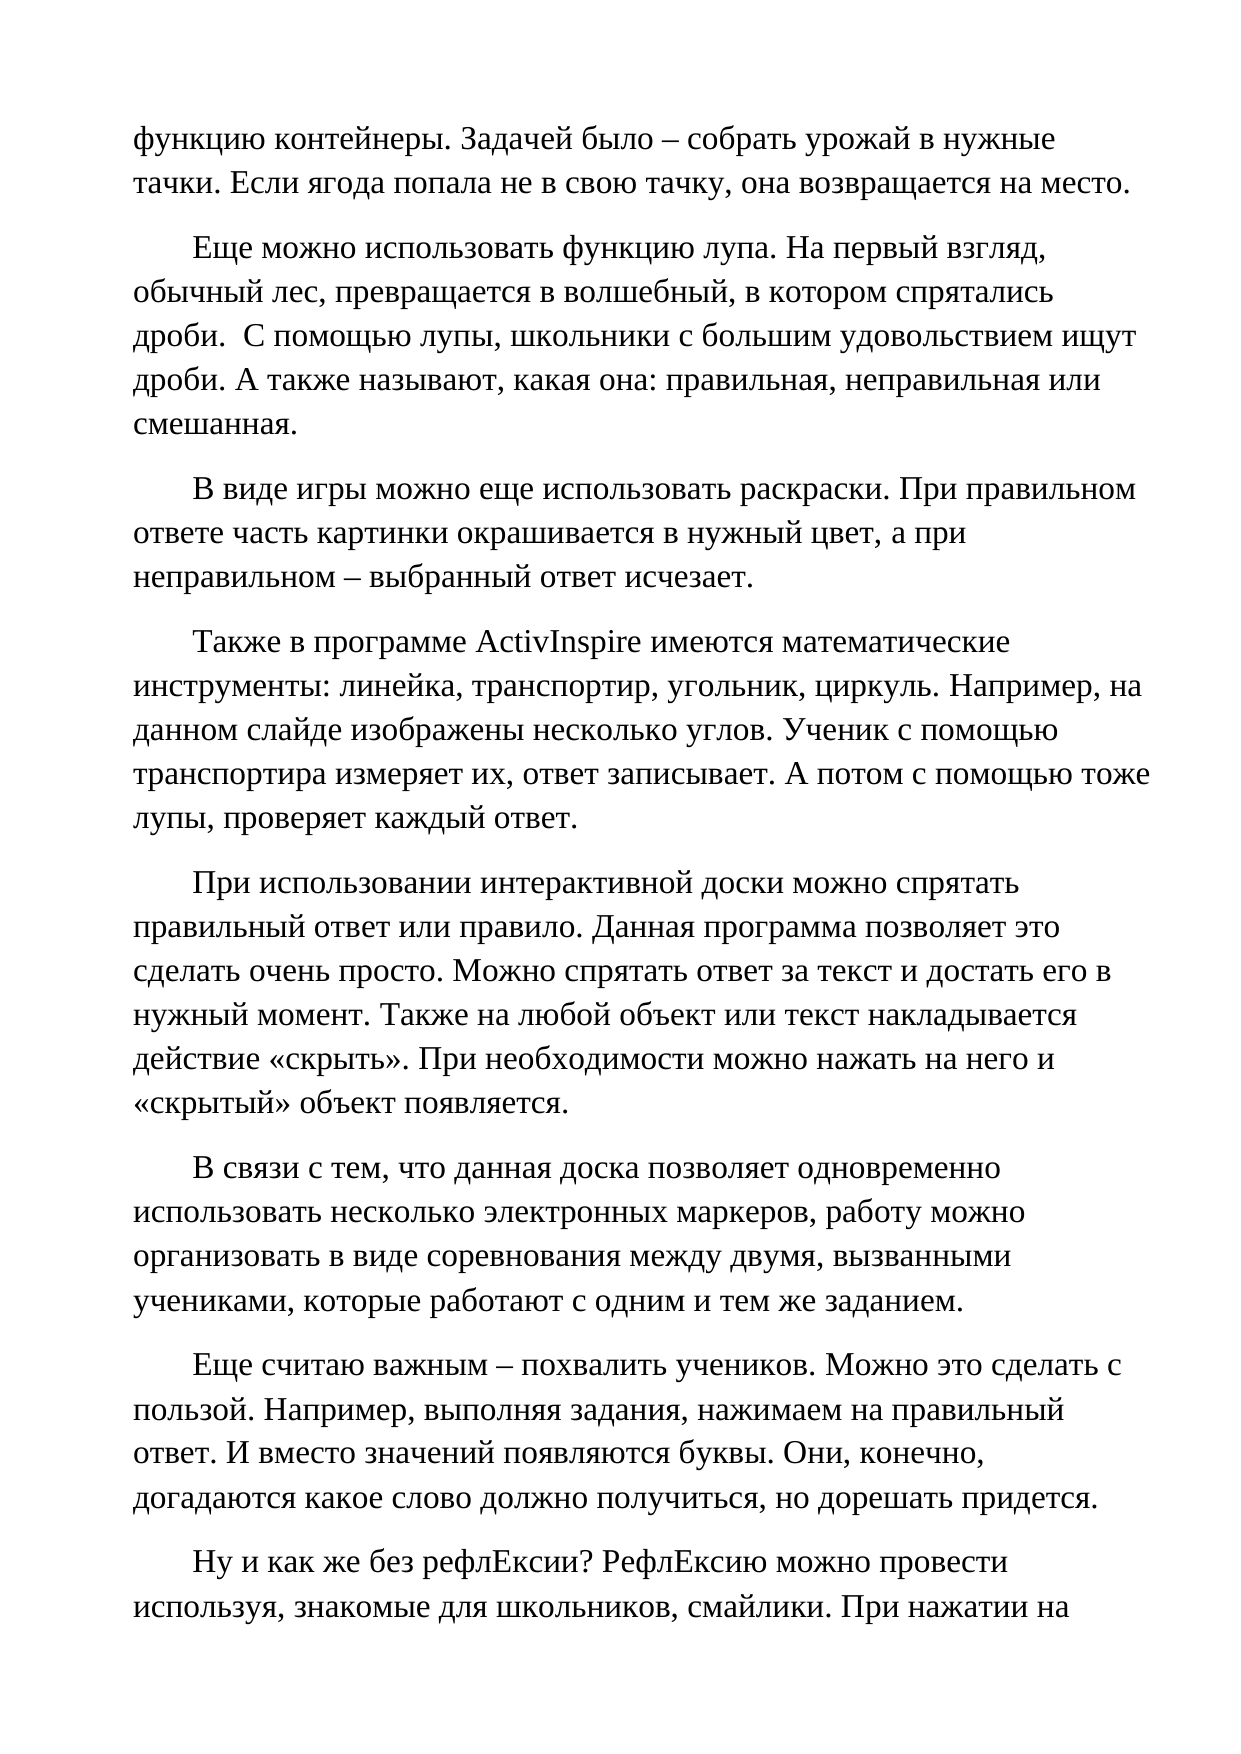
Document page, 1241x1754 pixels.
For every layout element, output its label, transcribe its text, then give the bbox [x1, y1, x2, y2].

text Еще можно использовать функцию лупа. На первый взгляд, обычный лес, превращается в волшебный, в котором спрятались дроби. С помощью лупы, школьники с большим удовольствием ищут дроби. А также называют, какая она: правильная, неправильная или смешанная. [133, 227, 1152, 442]
text Еще считаю важным – похвалить учеников. Можно это сделать с пользой. Например, выполняя задания, нажимаем на правильный ответ. И вместо значений появляются буквы. Они, конечно, догадаются какое слово должно получиться, но дорешать придется. [133, 1345, 1152, 1515]
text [133, 1542, 1152, 1624]
text Также в программе ActivInspire имеются математические инструменты: линейка, транспортир, угольник, циркуль. Например, на данном слайде изображены несколько углов. Ученик с помощью транспортира измеряет их, ответ записывает. А потом с помощью тоже лупы, проверяет каждый ответ. [133, 621, 1152, 836]
text В связи с тем, что данная доска позволяет одновременно использовать несколько электронных маркеров, работу можно организовать в виде соревнования между двумя, вызванными учениками, которые работают с одним и тем же заданием. [133, 1148, 1152, 1318]
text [133, 118, 1152, 201]
text При использовании интерактивной доски можно спрятать правильный ответ или правило. Данная программа позволяет это сделать очень просто. Можно спрятать ответ за текст и достать его в нужный момент. Также на любой объект или текст накладывается действие «скрыть». При необходимости можно нажать на него и «скрытый» объект появляется. [133, 862, 1152, 1121]
text В виде игры можно еще использовать раскраски. При правильном ответе часть картинки окрашивается в нужный цвет, а при неправильном – выбранный ответ исчезает. [133, 468, 1152, 595]
